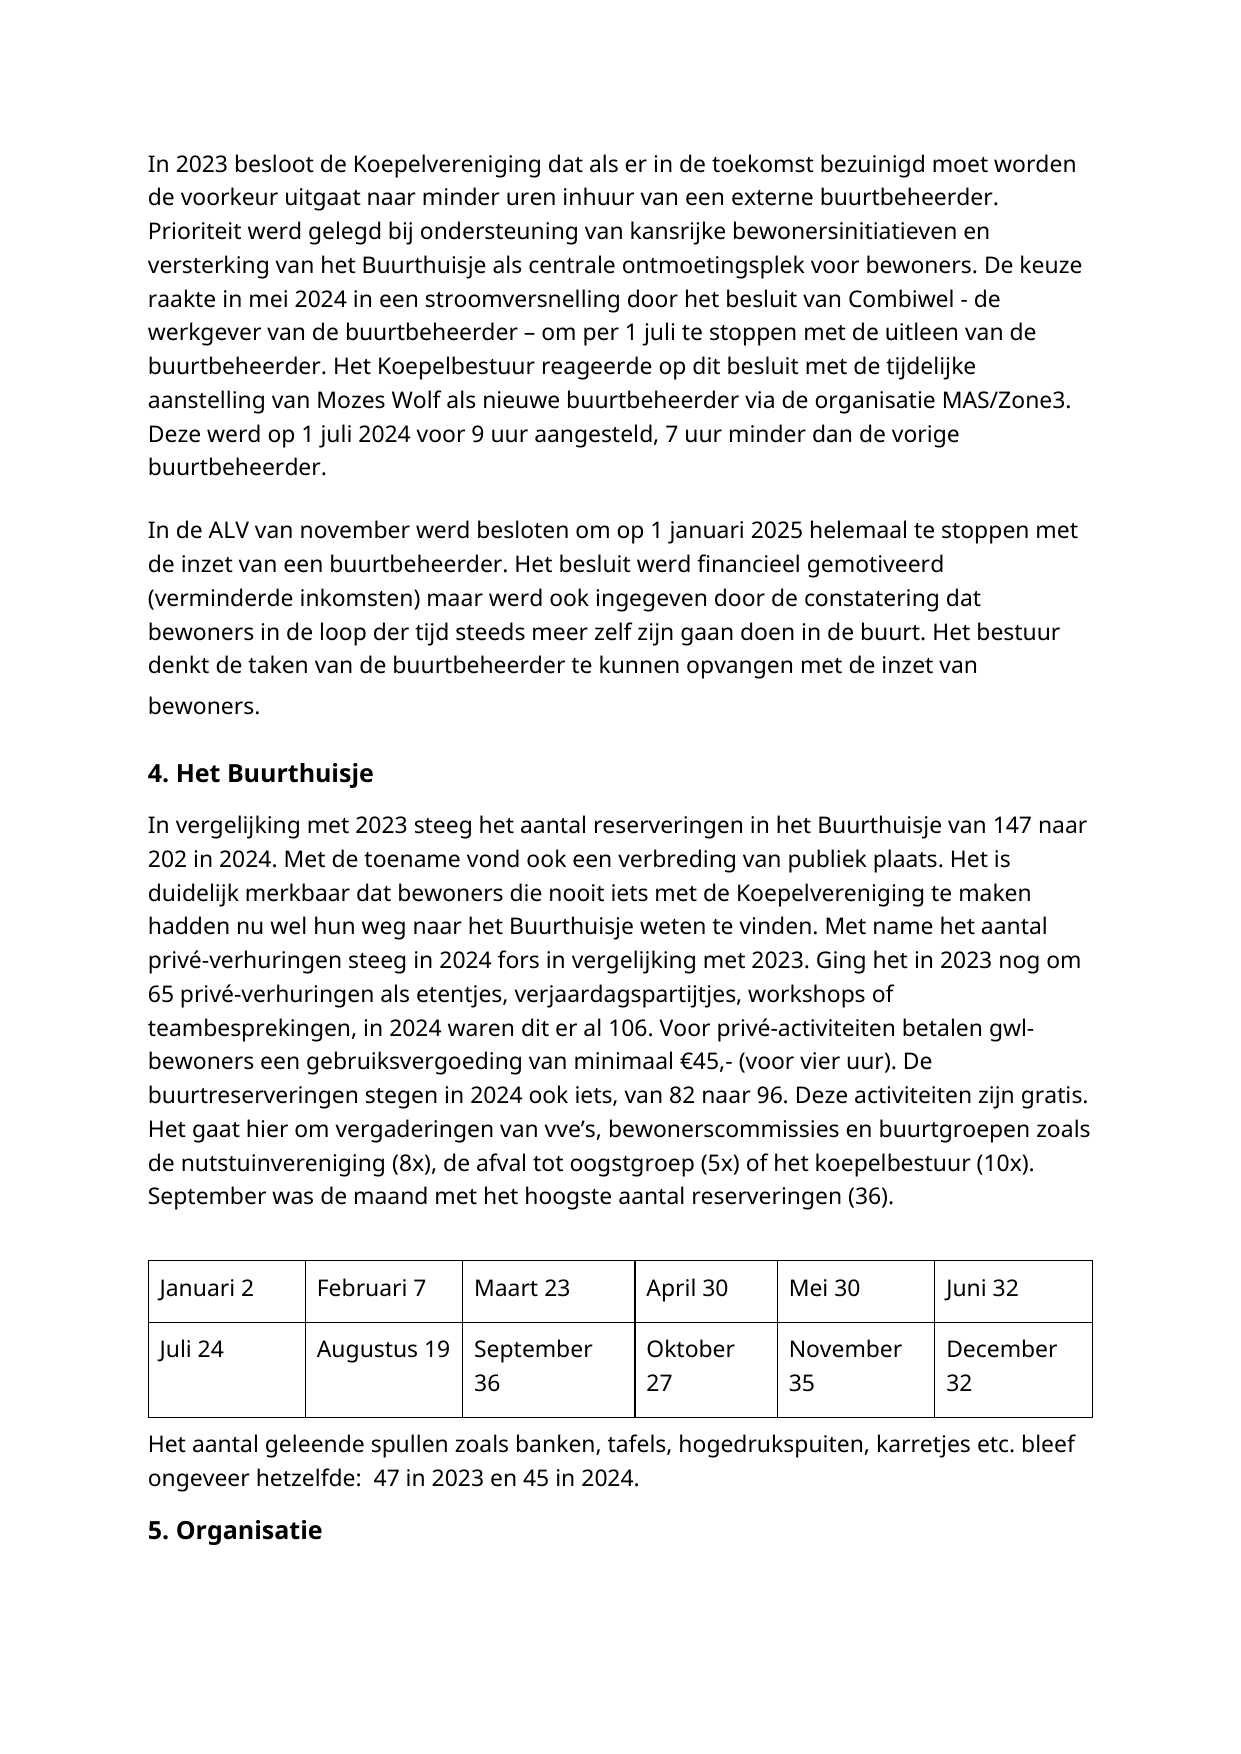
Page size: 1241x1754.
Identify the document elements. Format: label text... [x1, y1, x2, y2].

table_header Januari 2 [149, 1261, 305, 1322]
text In de ALV van november werd besloten om op 1 januari 2025 helemaal te stoppen met de inzet van een buurtbeheerder. Het besluit werd financieel gemotiveerd (verminderde inkomsten) maar werd ook ingegeven door de constatering dat bewoners in de loop der tijd steeds meer zelf zijn gaan doen in de buurt. Het bestuur denkt de taken van de buurtbeheerder te kunnen opvangen met de inzet van bewoners. [148, 514, 1093, 723]
table_cell November 35 [778, 1323, 934, 1417]
table_header April 30 [636, 1261, 777, 1322]
table_header Mei 30 [778, 1261, 934, 1322]
table_cell September 36 [463, 1323, 634, 1417]
table_header Februari 7 [306, 1261, 462, 1322]
table_cell Augustus 19 [306, 1323, 462, 1417]
text In vergelijking met 2023 steeg het aantal reserveringen in het Buurthuisje van 147 naar 202 in 2024. Met de toename vond ook een verbreding van publiek plaats. Het is duidelijk merkbaar dat bewoners die nooit iets met de Koepelvereniging te maken hadden nu wel hun weg naar het Buurthuisje weten te vinden. Met name het aantal privé-verhuringen steeg in 2024 fors in vergelijking met 2023. Ging het in 2023 nog om 65 privé-verhuringen als etentjes, verjaardagspartijtjes, workshops of teambesprekingen, in 2024 waren dit er al 106. Voor privé-activiteiten betalen gwl-bewoners een gebruiksvergoeding van minimaal €45,- (voor vier uur). De buurtreserveringen stegen in 2024 ook iets, van 82 naar 96. Deze activiteiten zijn gratis. Het gaat hier om vergaderingen van vve’s, bewonerscommissies en buurtgroepen zoals de nutstuinvereniging (8x), de afval tot oogstgroep (5x) of het koepelbestuur (10x). September was de maand met het hoogste aantal reserveringen (36). [148, 809, 1093, 1242]
table_cell December 32 [935, 1323, 1092, 1417]
table_cell Juli 24 [149, 1323, 305, 1417]
text Het aantal geleende spullen zoals banken, tafels, hogedrukspuiten, karretjes etc. bleef ongeveer hetzelfde: 47 in 2023 en 45 in 2024. [148, 1428, 1093, 1493]
table_header Juni 32 [935, 1261, 1092, 1322]
text In 2023 besloot de Koepelvereniging dat als er in de toekomst bezuinigd moet worden de voorkeur uitgaat naar minder uren inhuur van een externe buurtbeheerder. Prioriteit werd gelegd bij ondersteuning van kansrijke bewonersinitiatieven en versterking van het Buurthuisje als centrale ontmoetingsplek voor bewoners. De keuze raakte in mei 2024 in een stroomversnelling door het besluit van Combiwel - de werkgever van de buurtbeheerder – om per 1 juli te stoppen met de uitleen van de buurtbeheerder. Het Koepelbestuur reageerde op dit besluit met de tijdelijke aanstelling van Mozes Wolf als nieuwe buurtbeheerder via de organisatie MAS/Zone3. Deze werd op 1 juli 2024 voor 9 uur aangesteld, 7 uur minder dan de vorige buurtbeheerder. [148, 148, 1093, 483]
text 5. Organisatie [148, 1512, 1093, 1546]
table_cell Oktober 27 [636, 1323, 777, 1417]
table_header Maart 23 [463, 1261, 634, 1322]
text 4. Het Buurthuisje [148, 756, 1093, 790]
